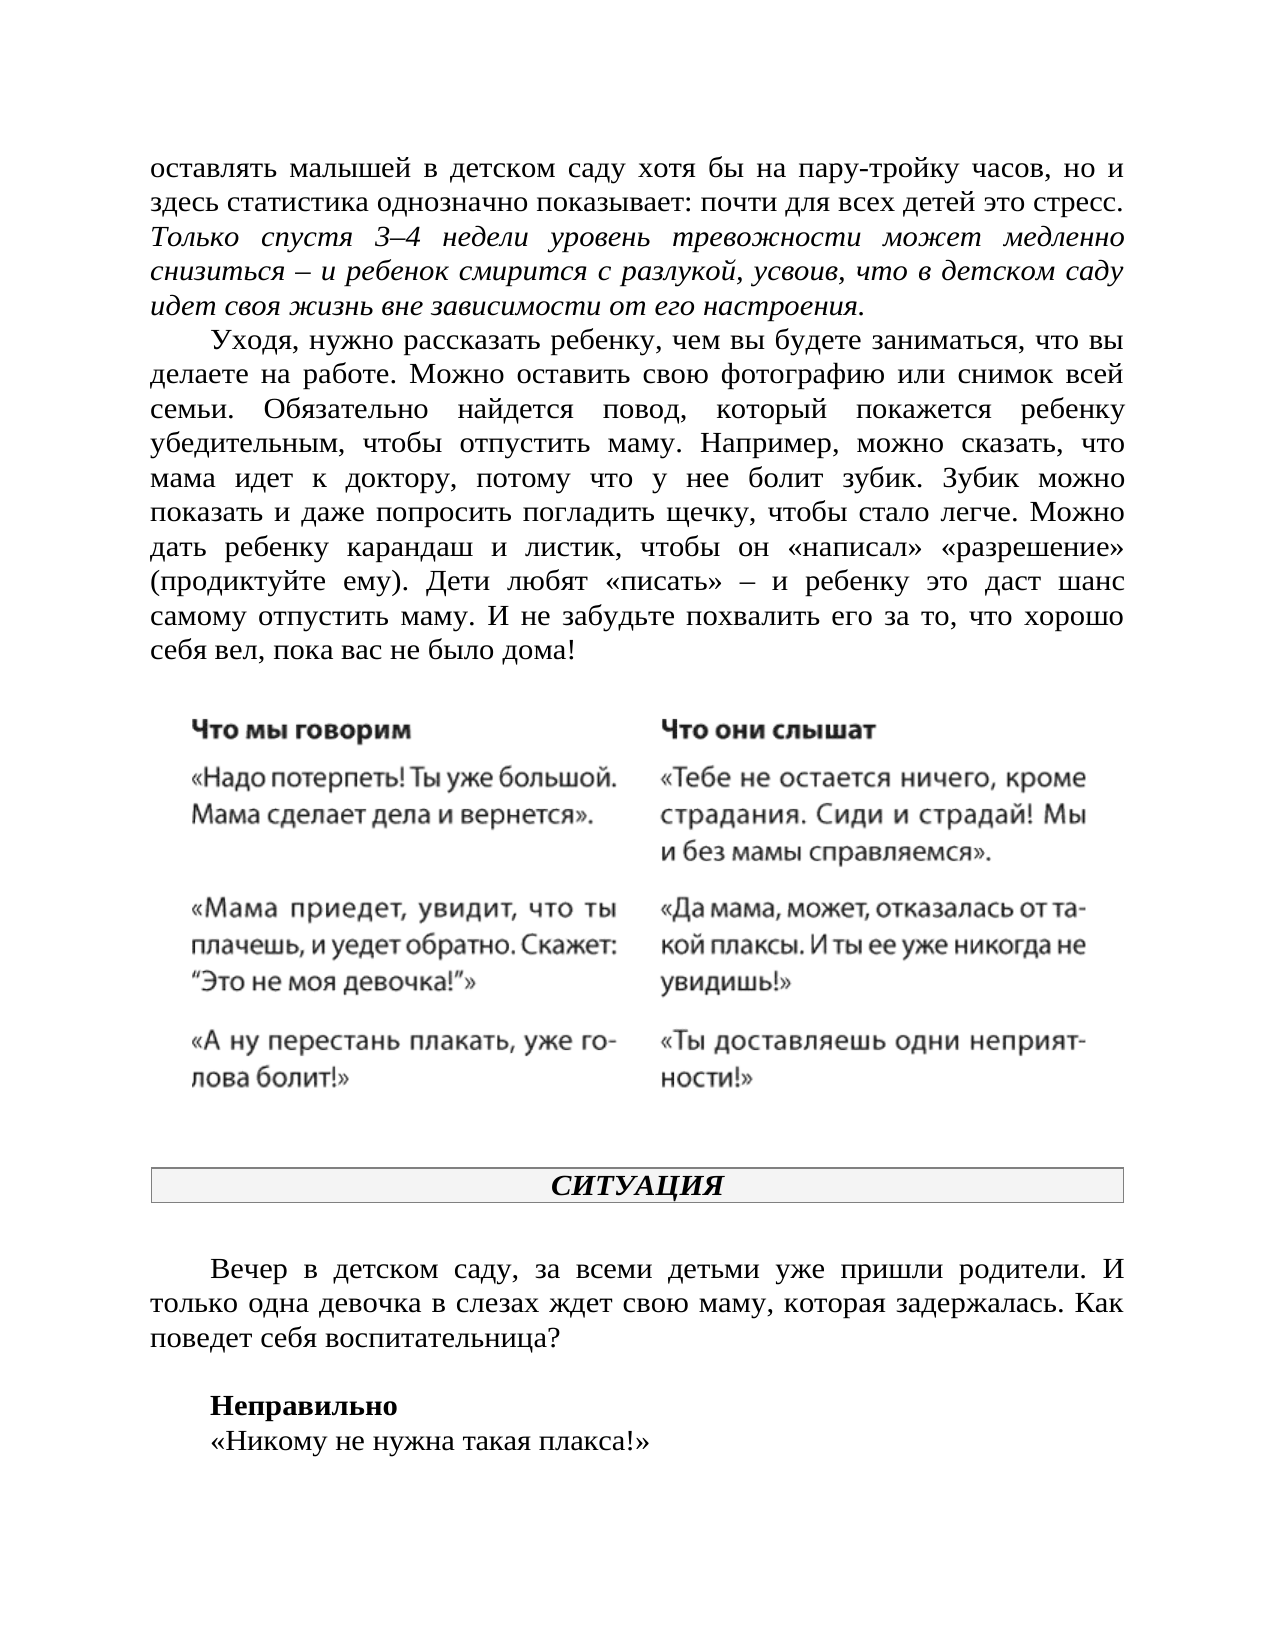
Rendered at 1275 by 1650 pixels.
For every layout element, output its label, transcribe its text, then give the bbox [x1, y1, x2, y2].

text Уходя, нужно рассказать ребенку, чем вы будете заниматься, что вы делаете на работе. Можно оставить свою фотографию или снимок всей семьи. Обязательно найдется повод, который покажется ребенку убедительным, чтобы отпустить маму. Например, можно сказать, что мама идет к доктору, потому что у нее болит зубик. Зубик можно показать и даже попросить погладить щечку, чтобы стало легче. Можно дать ребенку карандаш и листик, чтобы он «написал» «разрешение» (продиктуйте ему). Дети любят «писать» – и ребенку это даст шанс самому отпустить маму. И не забудьте похвалить его за то, что хорошо себя вел, пока вас не было дома! [150, 322, 1125, 666]
subtitle Неправильно [210, 1388, 1137, 1422]
text Вечер в детском саду, за всеми детьми уже пришли родители. И только одна девочка в слезах ждет свою маму, которая задержалась. Как поведет себя воспитательница? [150, 1251, 1125, 1353]
picture [192, 713, 1092, 1097]
text «Никому не нужна такая плакса!» [210, 1423, 1137, 1457]
text оставлять малышей в детском саду хотя бы на пару-тройку часов, но и здесь статистика однозначно показывает: почти для всех детей это стресс. Только спустя 3–4 недели уровень тревожности может медленно снизиться – и ребенок смирится с разлукой, усвоив, что в детском саду идет своя жизнь вне зависимости от его настроения. [150, 150, 1125, 321]
